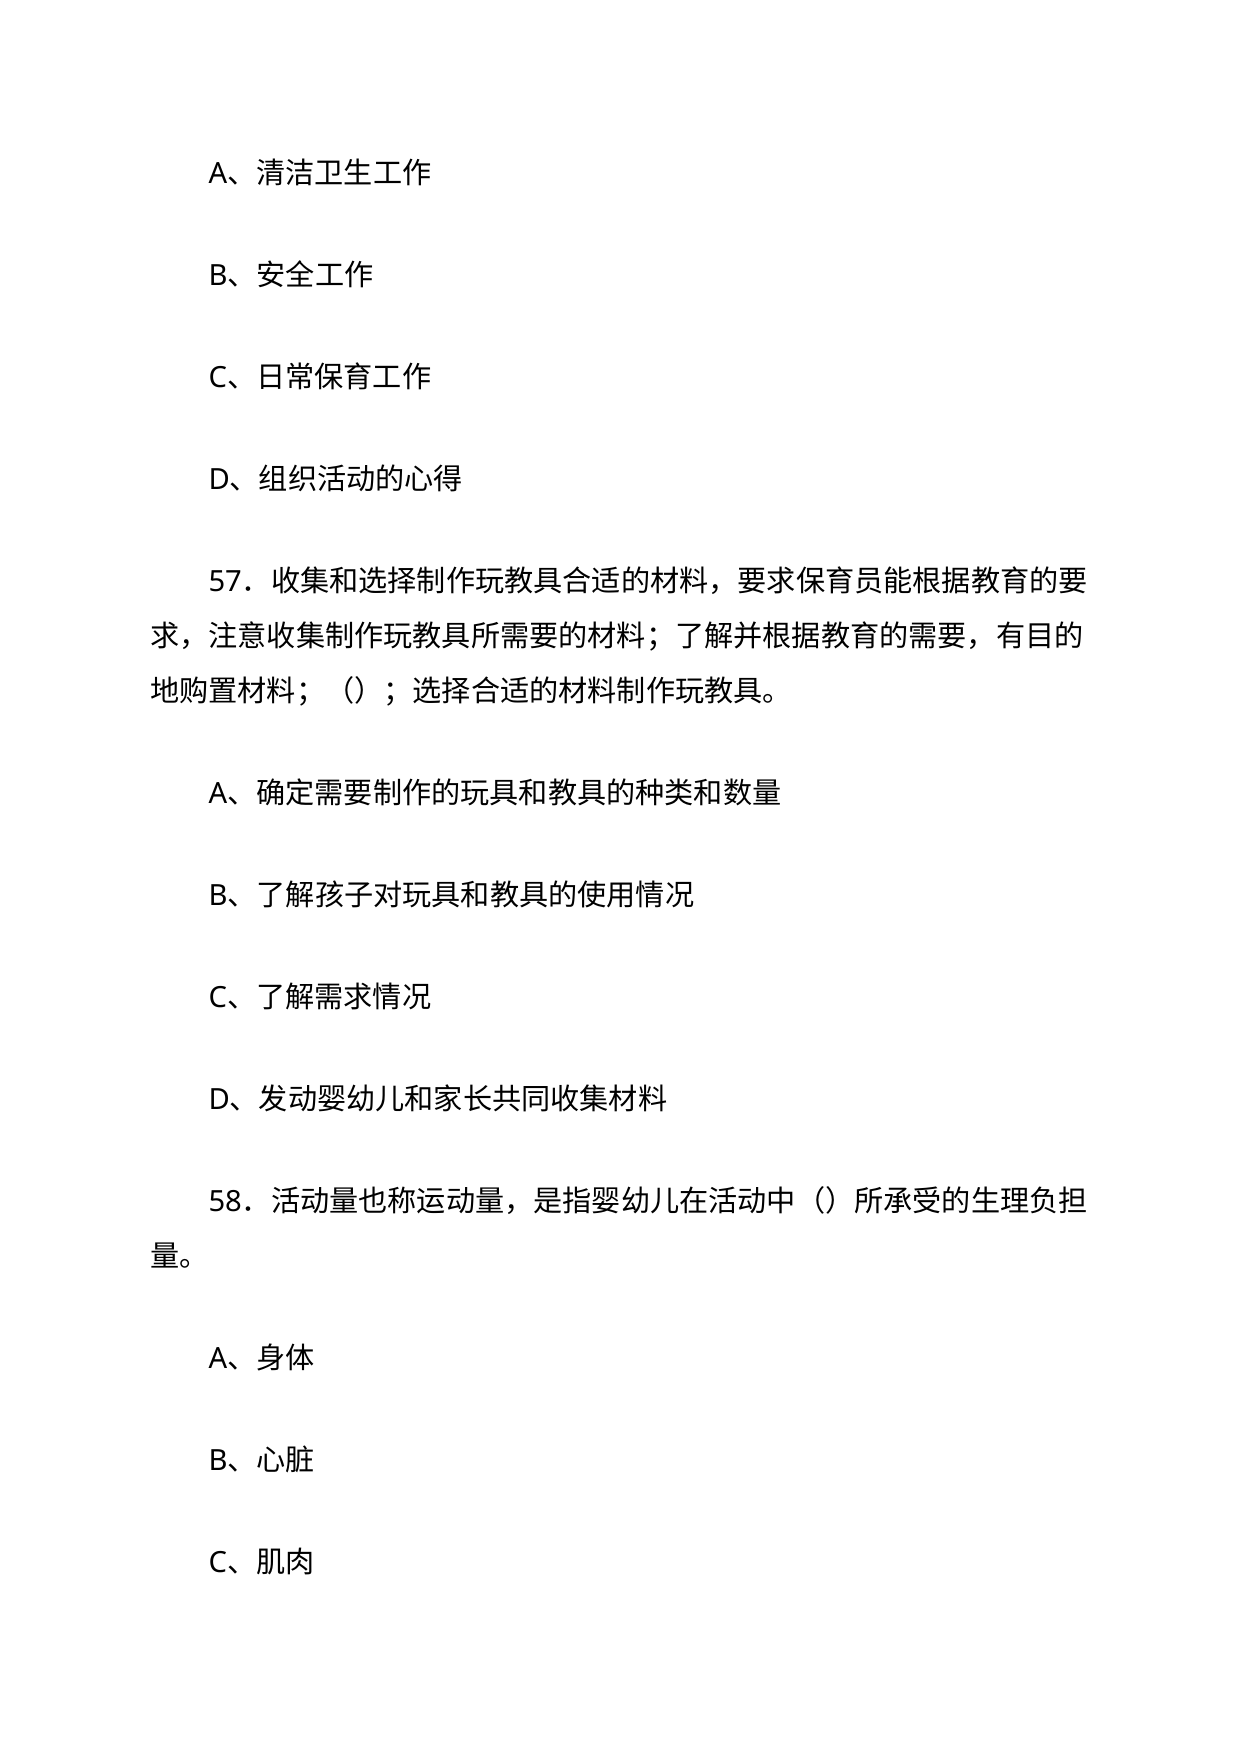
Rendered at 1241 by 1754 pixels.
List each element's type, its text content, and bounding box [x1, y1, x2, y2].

text 57．收集和选择制作玩教具合适的材料，要求保育员能根据教育的要求，注意收集制作玩教具所需要的材料；了解并根据教育的需要，有目的地购置材料；（）；选择合适的材料制作玩教具。 [150, 558, 1090, 710]
text C、了解需求情况 [150, 973, 1090, 1016]
text A、确定需要制作的玩具和教具的种类和数量 [150, 769, 1090, 812]
text B、了解孩子对玩具和教具的使用情况 [150, 872, 1090, 914]
text C、日常保育工作 [150, 354, 1090, 396]
text 58．活动量也称运动量，是指婴幼儿在活动中（）所承受的生理负担量。 [150, 1177, 1090, 1275]
text B、心脏 [150, 1436, 1090, 1479]
text A、清洁卫生工作 [150, 150, 1090, 192]
text B、安全工作 [150, 252, 1090, 294]
text D、发动婴幼儿和家长共同收集材料 [150, 1076, 1090, 1118]
text A、身体 [150, 1334, 1090, 1377]
text D、组织活动的心得 [150, 456, 1090, 498]
text C、肌肉 [150, 1538, 1090, 1581]
